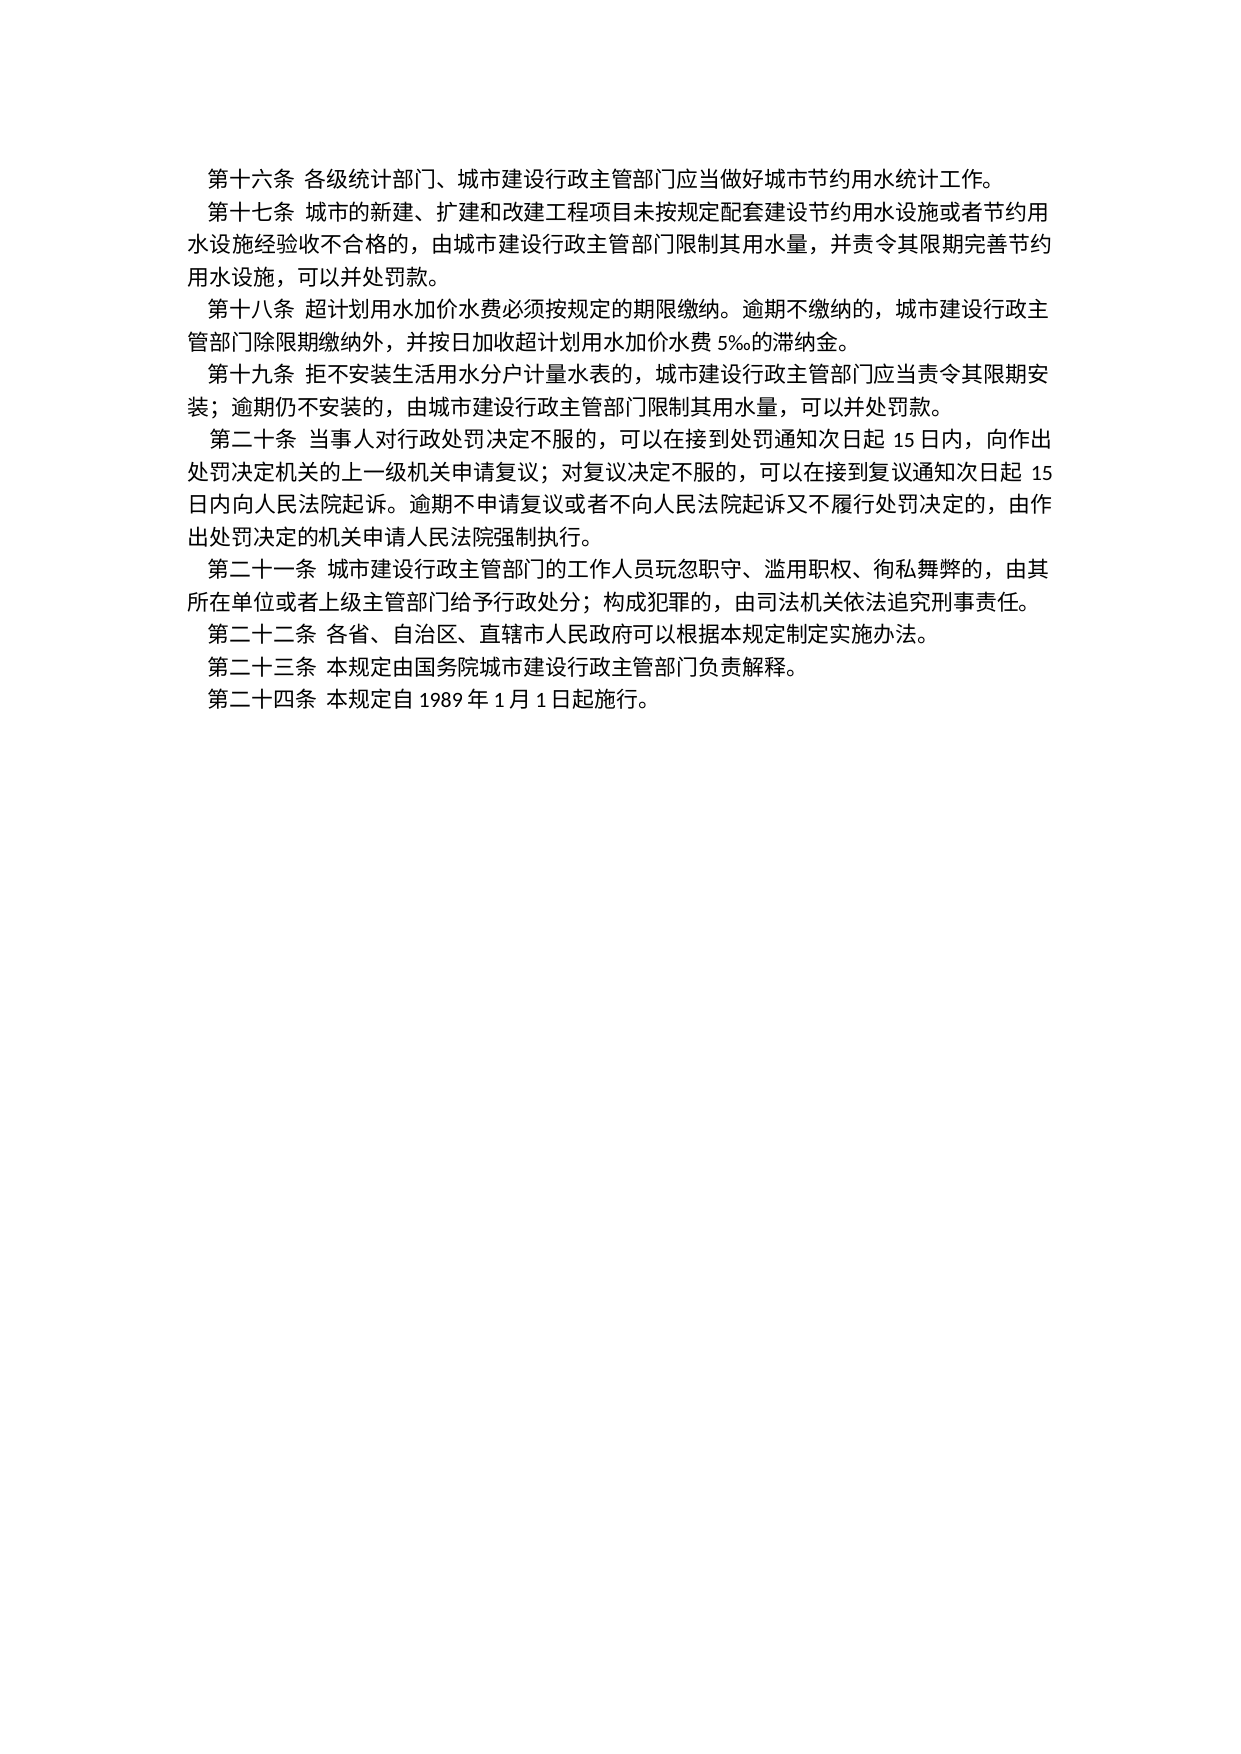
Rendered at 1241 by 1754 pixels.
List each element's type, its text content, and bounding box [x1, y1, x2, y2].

text 第二十条 当事人对行政处罚决定不服的，可以在接到处罚通知次日起15日内，向作出处罚决定机关的上一级机关申请复议；对复议决定不服的，可以在接到复议通知次日起15日内向人民法院起诉。逾期不申请复议或者不向人民法院起诉又不履行处罚决定的，由作出处罚决定的机关申请人民法院强制执行。 [187, 422, 1053, 552]
text 第十九条 拒不安装生活用水分户计量水表的，城市建设行政主管部门应当责令其限期安装；逾期仍不安装的，由城市建设行政主管部门限制其用水量，可以并处罚款。 [187, 357, 1053, 422]
text 第二十二条 各省、自治区、直辖市人民政府可以根据本规定制定实施办法。 [187, 617, 1053, 649]
text 第十六条 各级统计部门、城市建设行政主管部门应当做好城市节约用水统计工作。 [187, 162, 1053, 194]
text 第十七条 城市的新建、扩建和改建工程项目未按规定配套建设节约用水设施或者节约用水设施经验收不合格的，由城市建设行政主管部门限制其用水量，并责令其限期完善节约用水设施，可以并处罚款。 [187, 194, 1053, 292]
text 第二十三条 本规定由国务院城市建设行政主管部门负责解释。 [187, 649, 1053, 682]
text 第二十四条 本规定自1989年1月1日起施行。 [187, 682, 1053, 714]
text 第十八条 超计划用水加价水费必须按规定的期限缴纳。逾期不缴纳的，城市建设行政主管部门除限期缴纳外，并按日加收超计划用水加价水费5‰的滞纳金。 [187, 292, 1053, 357]
text 第二十一条 城市建设行政主管部门的工作人员玩忽职守、滥用职权、徇私舞弊的，由其所在单位或者上级主管部门给予行政处分；构成犯罪的，由司法机关依法追究刑事责任。 [187, 552, 1053, 617]
